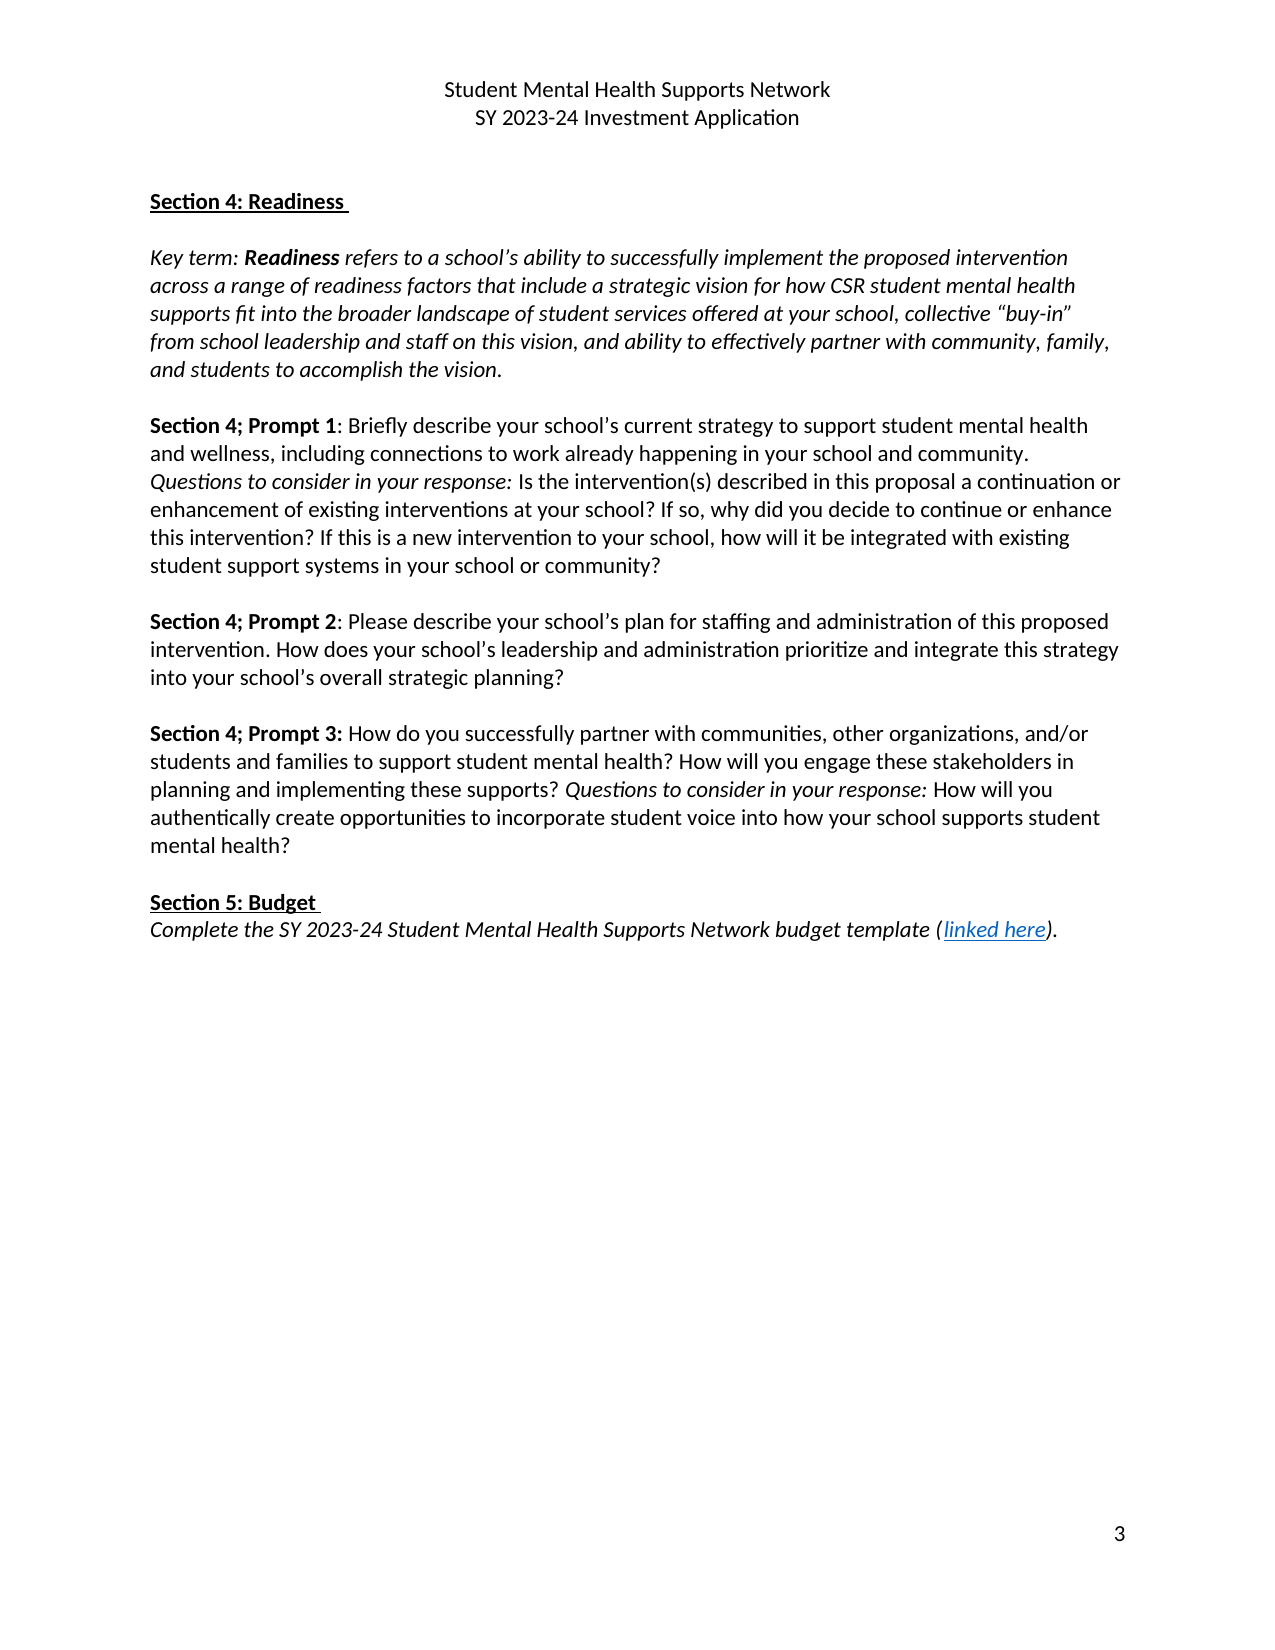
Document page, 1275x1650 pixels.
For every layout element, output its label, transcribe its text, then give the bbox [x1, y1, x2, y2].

text Section 4; Prompt 1: Briefly describe your school’s current strategy to support student mental health and wellness, including connections to work already happening in your school and community. Questions to consider in your response: Is the intervention(s) described in this proposal a continuation or enhancement of existing interventions at your school? If so, why did you decide to continue or enhance this intervention? If this is a new intervention to your school, how will it be integrated with existing student support systems in your school or community? [150, 411, 1125, 579]
text Key term: Readiness refers to a school’s ability to successfully implement the proposed intervention across a range of readiness factors that include a strategic vision for how CSR student mental health supports fit into the broader landscape of student services offered at your school, collective “buy-in” from school leadership and staff on this vision, and ability to effectively partner with community, family, and students to accomplish the vision. [150, 243, 1125, 383]
text Section 4; Prompt 3: How do you successfully partner with communities, other organizations, and/or students and families to support student mental health? How will you engage these stakeholders in planning and implementing these supports? Questions to consider in your response: How will you authentically create opportunities to incorporate student voice into how your school supports student mental health?​ [150, 719, 1125, 859]
text Section 4: Readiness [150, 187, 1125, 215]
text Section 4; Prompt 2: Please describe your school’s plan for staffing and administration of this proposed intervention. How does your school’s leadership and administration prioritize and integrate this strategy into your school’s overall strategic planning? [150, 607, 1125, 691]
text Section 5: Budget [150, 888, 1125, 916]
text Complete the SY 2023-24 Student Mental Health Supports Network budget template (linked here). [150, 916, 1125, 944]
